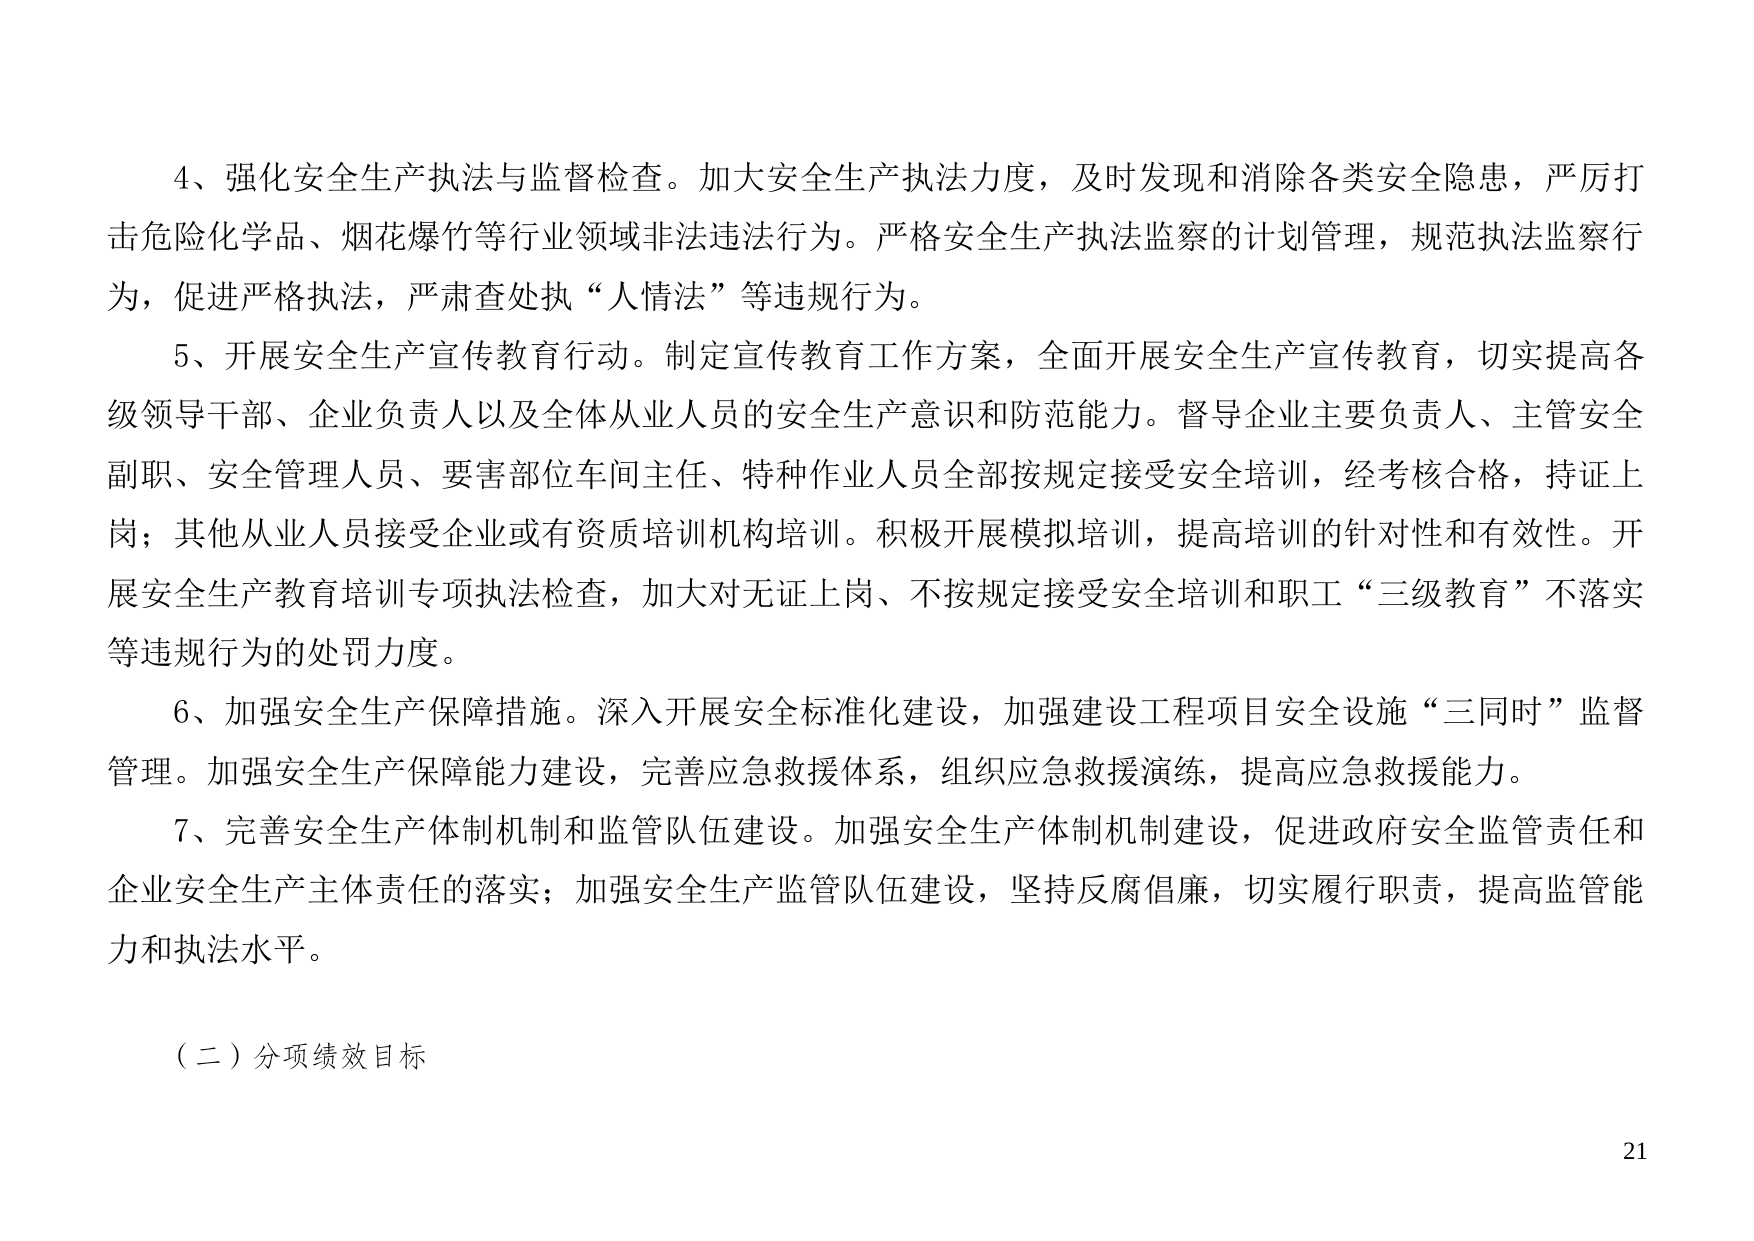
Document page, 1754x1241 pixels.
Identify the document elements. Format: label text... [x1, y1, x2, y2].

text 5、开展安全生产宣传教育行动。制定宣传教育工作方案，全面开展安全生产宣传教育，切实提高各级领导干部、企业负责人以及全体从业人员的安全生产意识和防范能力。督导企业主要负责人、主管安全副职、安全管理人员、要害部位车间主任、特种作业人员全部按规定接受安全培训，经考核合格，持证上岗；其他从业人员接受企业或有资质培训机构培训。积极开展模拟培训，提高培训的针对性和有效性。开展安全生产教育培训专项执法检查，加大对无证上岗、不按规定接受安全培训和职工“三级教育”不落实等违规行为的处罚力度。 [106, 320, 1648, 676]
text 7、完善安全生产体制机制和监管队伍建设。加强安全生产体制机制建设，促进政府安全监管责任和企业安全生产主体责任的落实；加强安全生产监管队伍建设，坚持反腐倡廉，切实履行职责，提高监管能力和执法水平。 [106, 795, 1648, 973]
text （二）分项绩效目标 [106, 1025, 1648, 1077]
text 6、加强安全生产保障措施。深入开展安全标准化建设，加强建设工程项目安全设施“三同时”监督管理。加强安全生产保障能力建设，完善应急救援体系，组织应急救援演练，提高应急救援能力。 [106, 676, 1648, 795]
text 4、强化安全生产执法与监督检查。加大安全生产执法力度，及时发现和消除各类安全隐患，严厉打击危险化学品、烟花爆竹等行业领域非法违法行为。严格安全生产执法监察的计划管理，规范执法监察行为，促进严格执法，严肃查处执“人情法”等违规行为。 [106, 142, 1648, 320]
